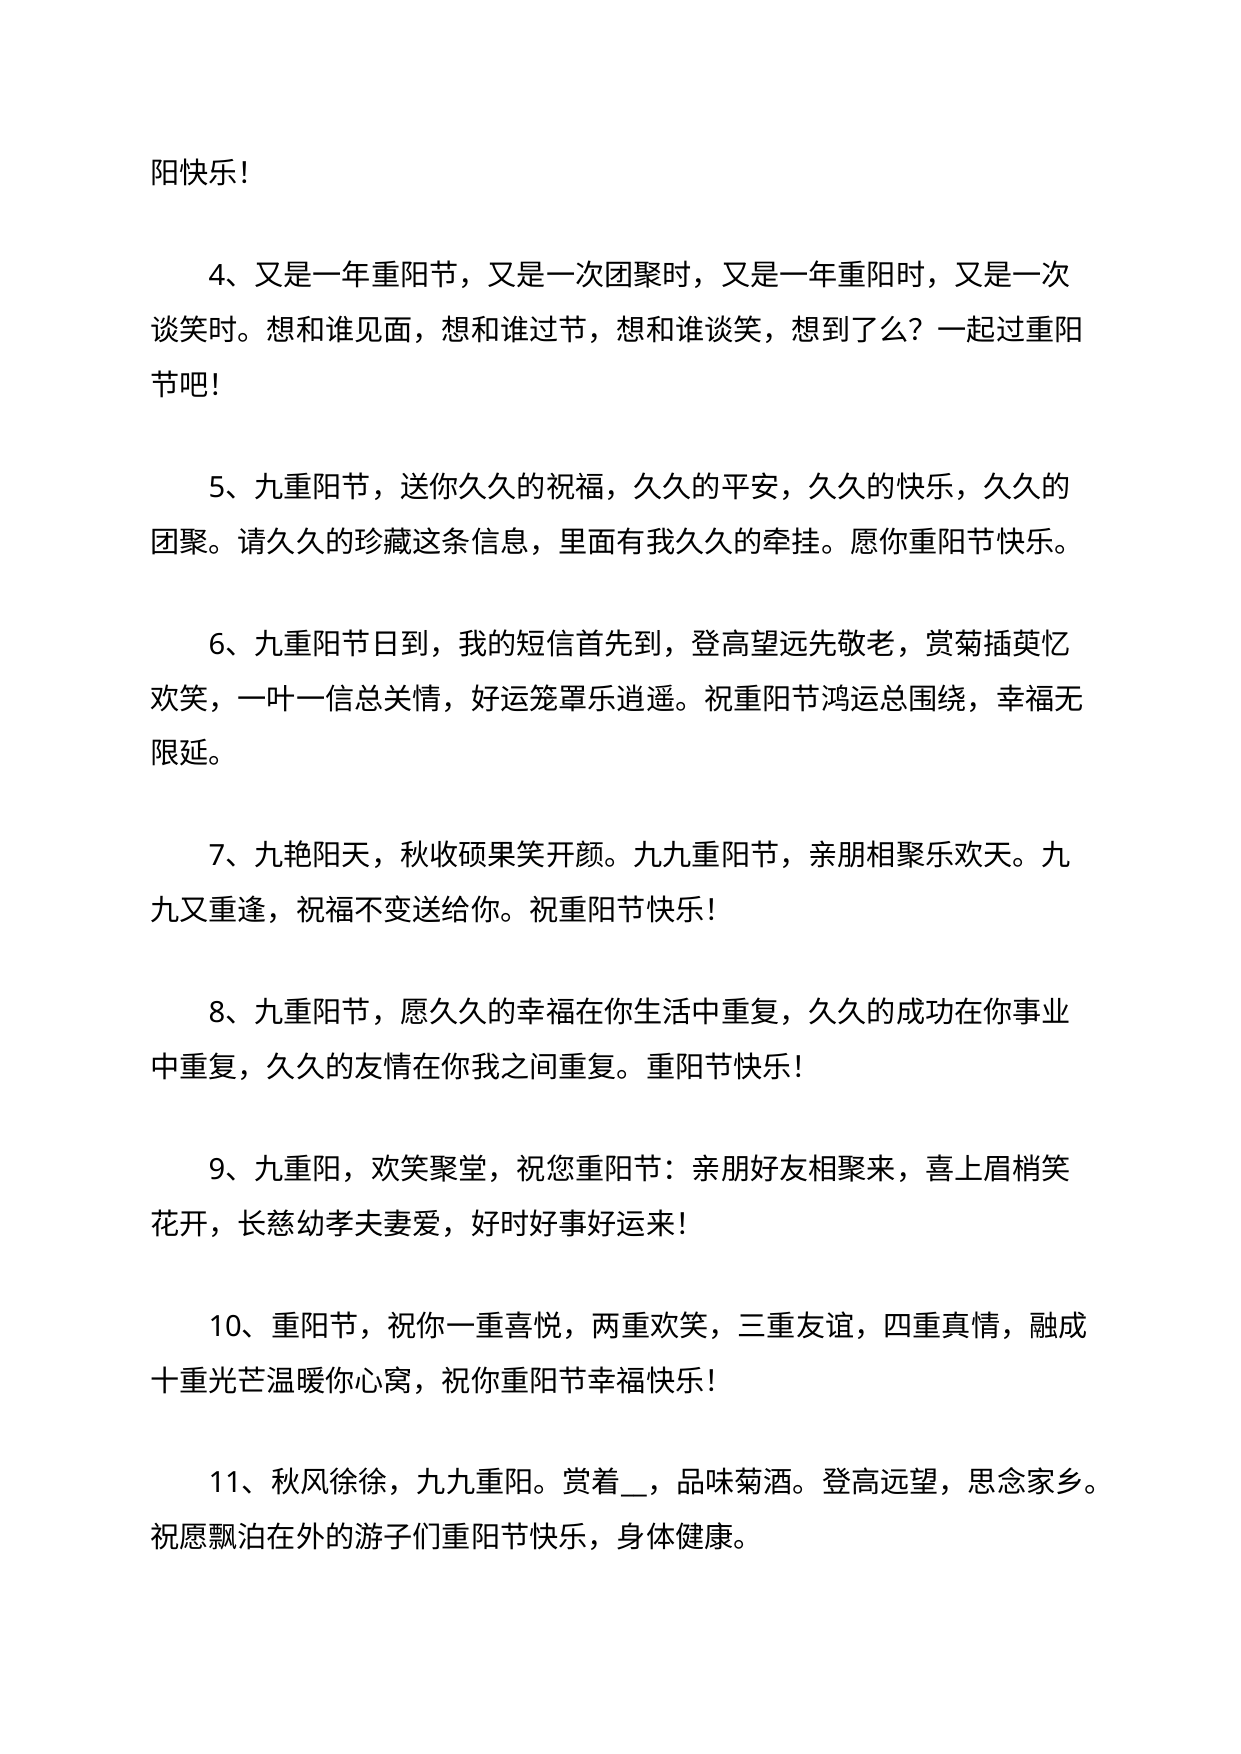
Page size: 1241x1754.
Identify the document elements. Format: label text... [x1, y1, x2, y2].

text 8、九重阳节，愿久久的幸福在你生活中重复，久久的成功在你事业中重复，久久的友情在你我之间重复。重阳节快乐！ [150, 989, 1090, 1086]
text 9、九重阳，欢笑聚堂，祝您重阳节：亲朋好友相聚来，喜上眉梢笑花开，长慈幼孝夫妻爱，好时好事好运来！ [150, 1145, 1090, 1243]
text 6、九重阳节日到，我的短信首先到，登高望远先敬老，赏菊插萸忆欢笑，一叶一信总关情，好运笼罩乐逍遥。祝重阳节鸿运总围绕，幸福无限延。 [150, 620, 1090, 772]
text 11、秋风徐徐，九九重阳。赏着__，品味菊酒。登高远望，思念家乡。祝愿飘泊在外的游子们重阳节快乐，身体健康。 [150, 1459, 1090, 1556]
text 7、九艳阳天，秋收硕果笑开颜。九九重阳节，亲朋相聚乐欢天。九九又重逢，祝福不变送给你。祝重阳节快乐！ [150, 832, 1090, 929]
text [150, 150, 1090, 192]
text 4、又是一年重阳节，又是一次团聚时，又是一年重阳时，又是一次谈笑时。想和谁见面，想和谁过节，想和谁谈笑，想到了么？一起过重阳节吧！ [150, 252, 1090, 404]
text 10、重阳节，祝你一重喜悦，两重欢笑，三重友谊，四重真情，融成十重光芒温暖你心窝，祝你重阳节幸福快乐！ [150, 1302, 1090, 1399]
text 5、九重阳节，送你久久的祝福，久久的平安，久久的快乐，久久的团聚。请久久的珍藏这条信息，里面有我久久的牵挂。愿你重阳节快乐。 [150, 463, 1090, 561]
